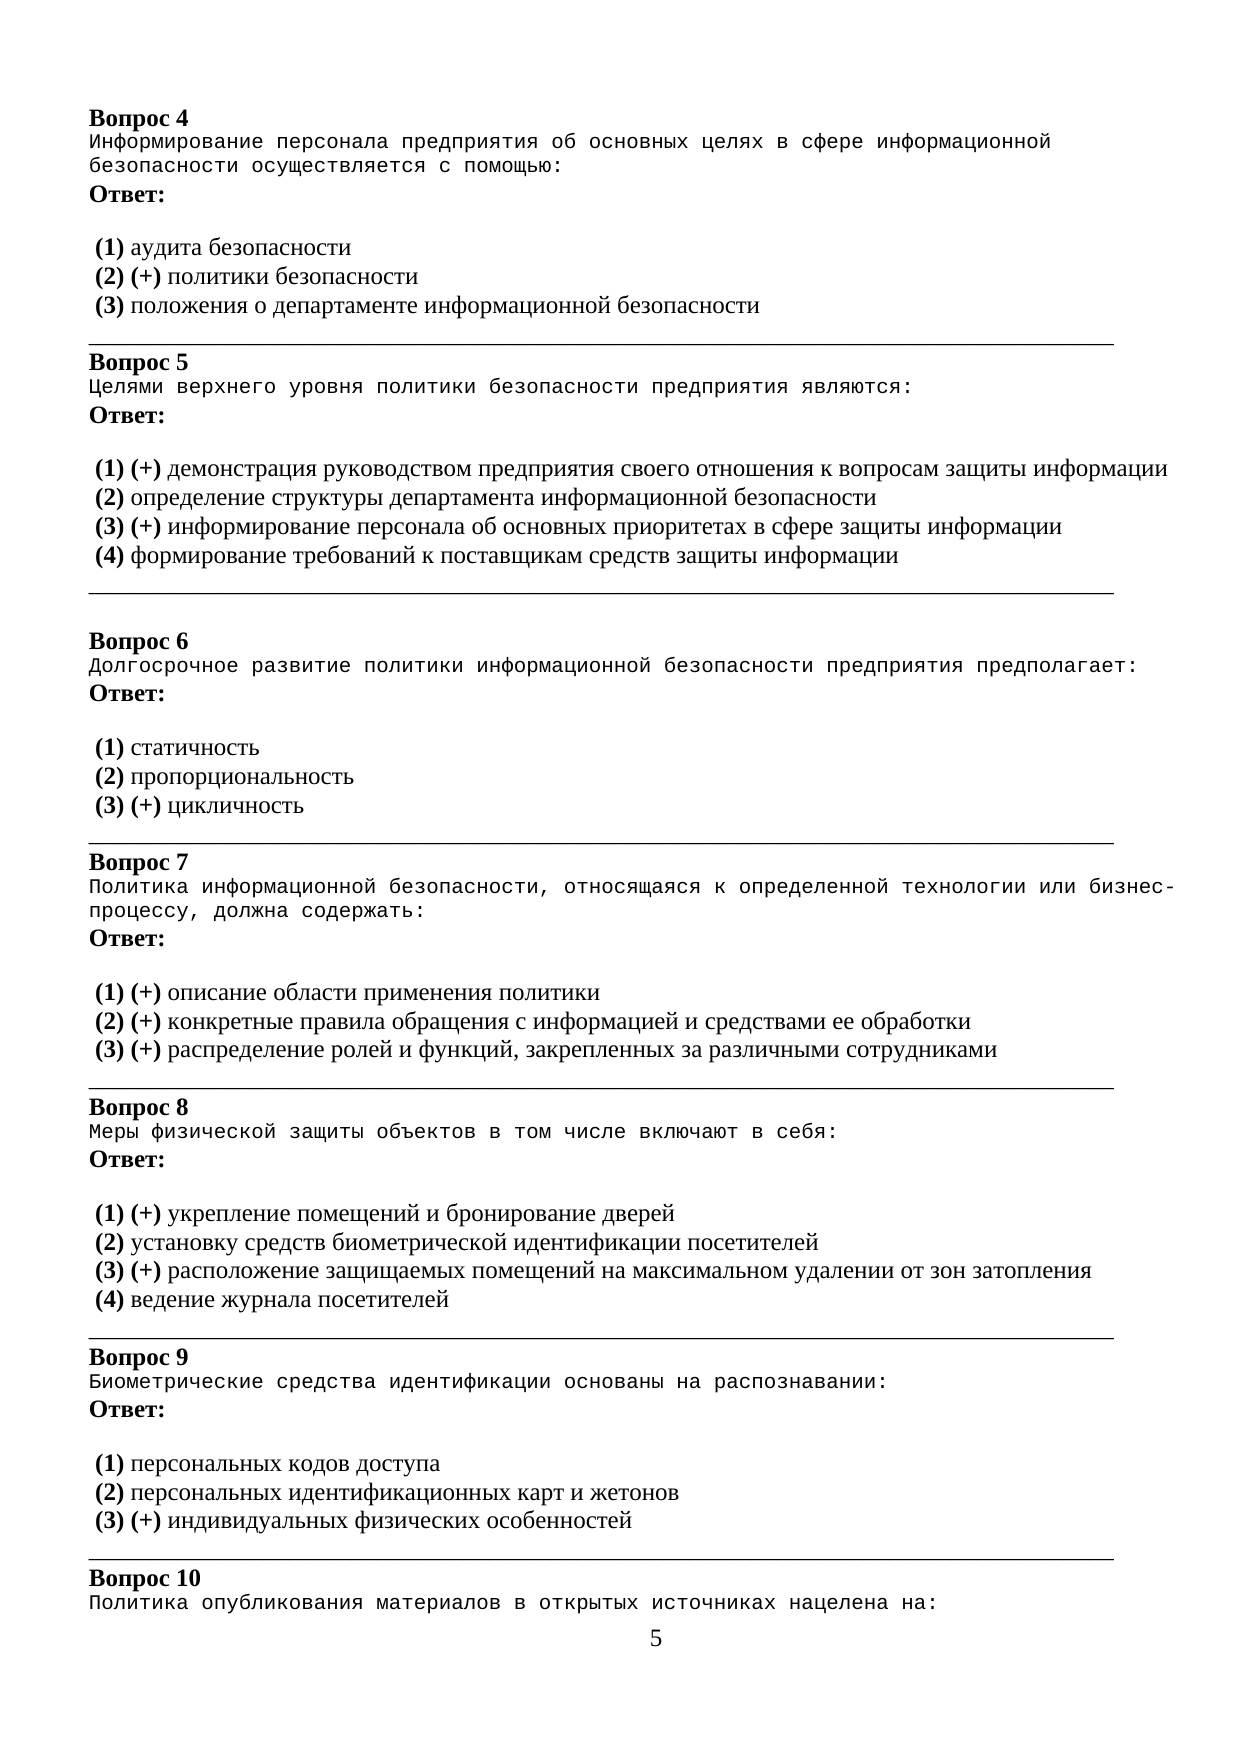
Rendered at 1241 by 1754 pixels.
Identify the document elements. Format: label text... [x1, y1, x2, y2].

text (1) (+) описание области применения политики [89, 977, 1181, 1006]
text (1) (+) демонстрация руководством предприятия своего отношения к вопросам защиты информации [89, 453, 1181, 482]
text (2) (+) конкретные правила обращения с информацией и средствами ее обработки [89, 1006, 1181, 1034]
text Ответ: [89, 179, 1181, 207]
text __________________________________________________________________________________ [89, 568, 1181, 597]
text (1) персональных кодов доступа [89, 1448, 1181, 1477]
text (4) ведение журнала посетителей [89, 1284, 1181, 1313]
text Долгосрочное развитие политики информационной безопасности предприятия предполагает: [89, 655, 1181, 678]
text Информирование персонала предприятия об основных целях в сфере информационной безопасности осуществляется с помощью: [89, 131, 1181, 179]
text __________________________________________________________________________________ [89, 1534, 1181, 1563]
text Ответ: [89, 923, 1181, 952]
text Вопрос 8 [89, 1092, 1181, 1121]
text Вопрос 5 [89, 347, 1181, 376]
text (1) аудита безопасности [89, 232, 1181, 261]
text Политика опубликования материалов в открытых источниках нацелена на: [89, 1592, 1181, 1615]
text Вопрос 10 [89, 1563, 1181, 1592]
text (1) статичность [89, 732, 1181, 761]
text Меры физической защиты объектов в том числе включают в себя: [89, 1121, 1181, 1144]
text (2) (+) политики безопасности [89, 261, 1181, 290]
text (2) определение структуры департамента информационной безопасности [89, 482, 1181, 511]
text Вопрос 9 [89, 1342, 1181, 1371]
text (3) (+) информирование персонала об основных приоритетах в сфере защиты информации [89, 511, 1181, 540]
text __________________________________________________________________________________ [89, 1063, 1181, 1092]
text (2) персональных идентификационных карт и жетонов [89, 1477, 1181, 1506]
text __________________________________________________________________________________ [89, 818, 1181, 847]
text Ответ: [89, 400, 1181, 428]
text (2) установку средств биометрической идентификации посетителей [89, 1227, 1181, 1256]
text (1) (+) укрепление помещений и бронирование дверей [89, 1198, 1181, 1227]
text Вопрос 7 [89, 847, 1181, 876]
text (3) (+) индивидуальных физических особенностей [89, 1506, 1181, 1534]
text (3) положения о департаменте информационной безопасности [89, 290, 1181, 319]
text (3) (+) распределение ролей и функций, закрепленных за различными сотрудниками [89, 1034, 1181, 1063]
text (2) пропорциональность [89, 761, 1181, 790]
text Политика информационной безопасности, относящаяся к определенной технологии или бизнес-процессу, должна содержать: [89, 876, 1181, 923]
text __________________________________________________________________________________ [89, 1313, 1181, 1342]
text Ответ: [89, 1394, 1181, 1423]
text Биометрические средства идентификации основаны на распознавании: [89, 1371, 1181, 1394]
text Целями верхнего уровня политики безопасности предприятия являются: [89, 376, 1181, 400]
text Вопрос 6 [89, 626, 1181, 655]
text Ответ: [89, 678, 1181, 707]
text Вопрос 4 [89, 103, 1181, 131]
text __________________________________________________________________________________ [89, 319, 1181, 347]
text (3) (+) расположение защищаемых помещений на максимальном удалении от зон затопления [89, 1256, 1181, 1284]
text (3) (+) цикличность [89, 790, 1181, 818]
text Ответ: [89, 1144, 1181, 1173]
text (4) формирование требований к поставщикам средств защиты информации [89, 540, 1181, 568]
